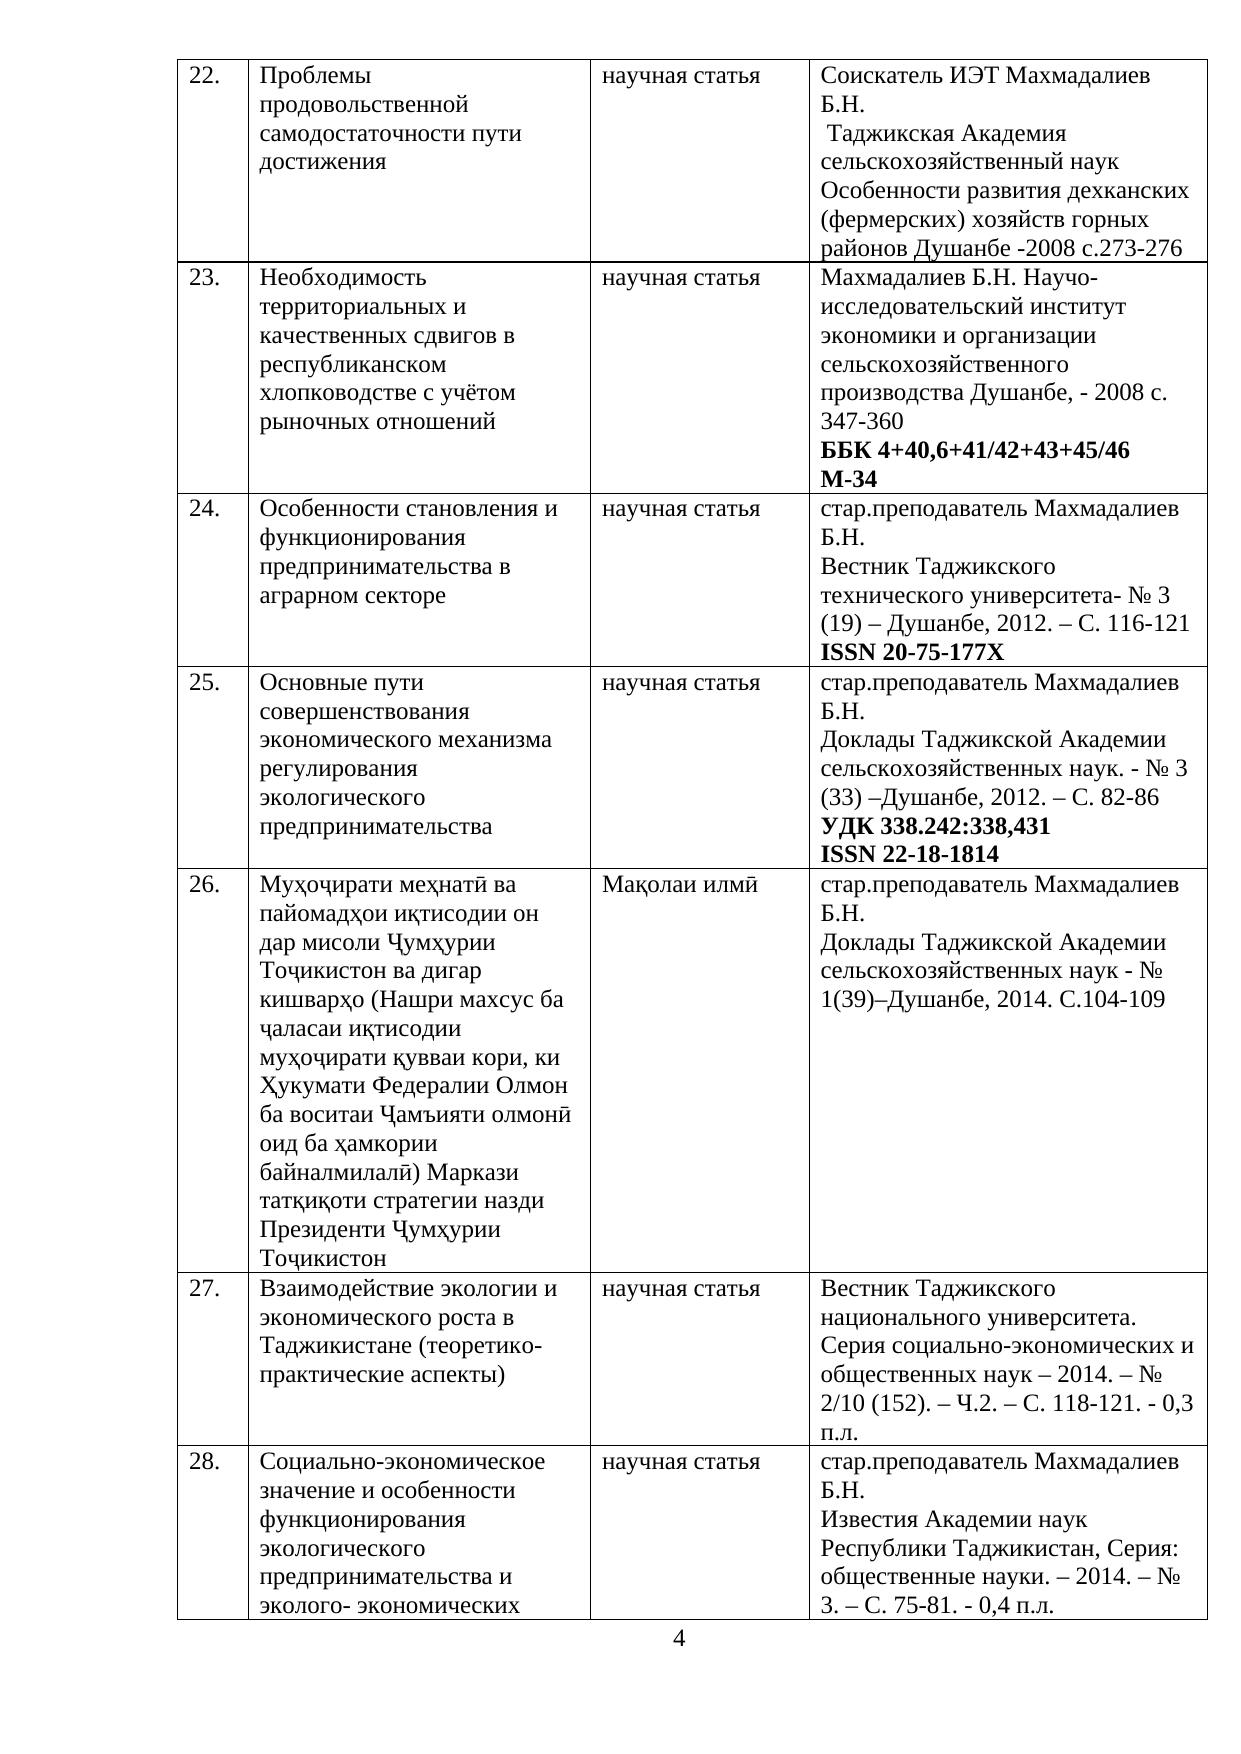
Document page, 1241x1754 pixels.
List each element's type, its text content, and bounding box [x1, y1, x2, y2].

table_cell [178, 1446, 248, 1619]
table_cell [810, 1446, 1207, 1619]
table_cell [178, 263, 248, 492]
table_cell Основные пути совершенствования экономического механизма регулирования экологического предпринимательства [249, 667, 590, 868]
table_cell Необходимость территориальных и качественных сдвигов в республиканском хлопководстве с учётом рыночных отношений [249, 263, 590, 492]
table_cell стар.преподаватель Махмадалиев Б.Н. Доклады Таджикской Академии сельскохозяйственных наук - № 1(39)–Душанбе, 2014. С.104-109 [810, 869, 1207, 1272]
table_cell научная статья [591, 1273, 809, 1445]
table_cell Муҳоҷирати меҳнатӣ ва пайомадҳои иқтисодии он дар мисоли Ҷумҳурии Тоҷикистон ва дигар кишварҳо (Нашри махсус ба ҷаласаи иқтисодии муҳоҷирати қувваи кори, ки Ҳукумати Федералии Олмон ба воситаи Ҷамъияти олмонӣ оид ба ҳамкории байналмилалӣ) Маркази татқиқоти стратегии назди Президенти Ҷумҳурии Тоҷикистон [249, 869, 590, 1272]
table_cell [178, 494, 248, 666]
table_cell Махмадалиев Б.Н. Научо- исследовательский институт экономики и организации сельскохозяйственного производства Душанбе, - 2008 с. 347-360 ББК 4+40,6+41/42+43+45/46 М-34 [810, 263, 1207, 492]
table_cell научная статья [591, 60, 809, 261]
table_cell Мақолаи илмӣ [591, 869, 809, 1272]
table_cell стар.преподаватель Махмадалиев Б.Н. Вестник Таджикского технического университета- № 3 (19) – Душанбе, 2012. – С. 116-121 ISSN 20-75-177X [810, 494, 1207, 666]
table_cell [178, 1273, 248, 1445]
table_cell [178, 667, 248, 868]
table_cell Взаимодействие экологии и экономического роста в Таджикистане (теоретико-практические аспекты) [249, 1273, 590, 1445]
table_cell научная статья [591, 1446, 809, 1619]
table_cell Вестник Таджикского национального университета. Серия социально-экономических и общественных наук – 2014. – № 2/10 (152). – Ч.2. – С. 118-121. - 0,3 п.л. [810, 1273, 1207, 1445]
table_cell Особенности становления и функционирования предпринимательства в аграрном секторе [249, 494, 590, 666]
table_cell Проблемы продовольственной самодостаточности пути достижения [249, 60, 590, 261]
table_cell [178, 60, 248, 261]
table_cell стар.преподаватель Махмадалиев Б.Н. Доклады Таджикской Академии сельскохозяйственных наук. - № 3 (33) –Душанбе, 2012. – С. 82-86 УДК 338.242:338,431 ISSN 22-18-1814 [810, 667, 1207, 868]
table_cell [249, 1446, 590, 1619]
table_cell Соискатель ИЭТ Махмадалиев Б.Н. Таджикская Академия сельскохозяйственный наук Особенности развития дехканских (фермерских) хозяйств горных районов Душанбе -2008 с.273-276 [810, 60, 1207, 261]
table_cell [178, 869, 248, 1272]
table_cell научная статья [591, 263, 809, 492]
table_cell научная статья [591, 667, 809, 868]
table_cell научная статья [591, 494, 809, 666]
